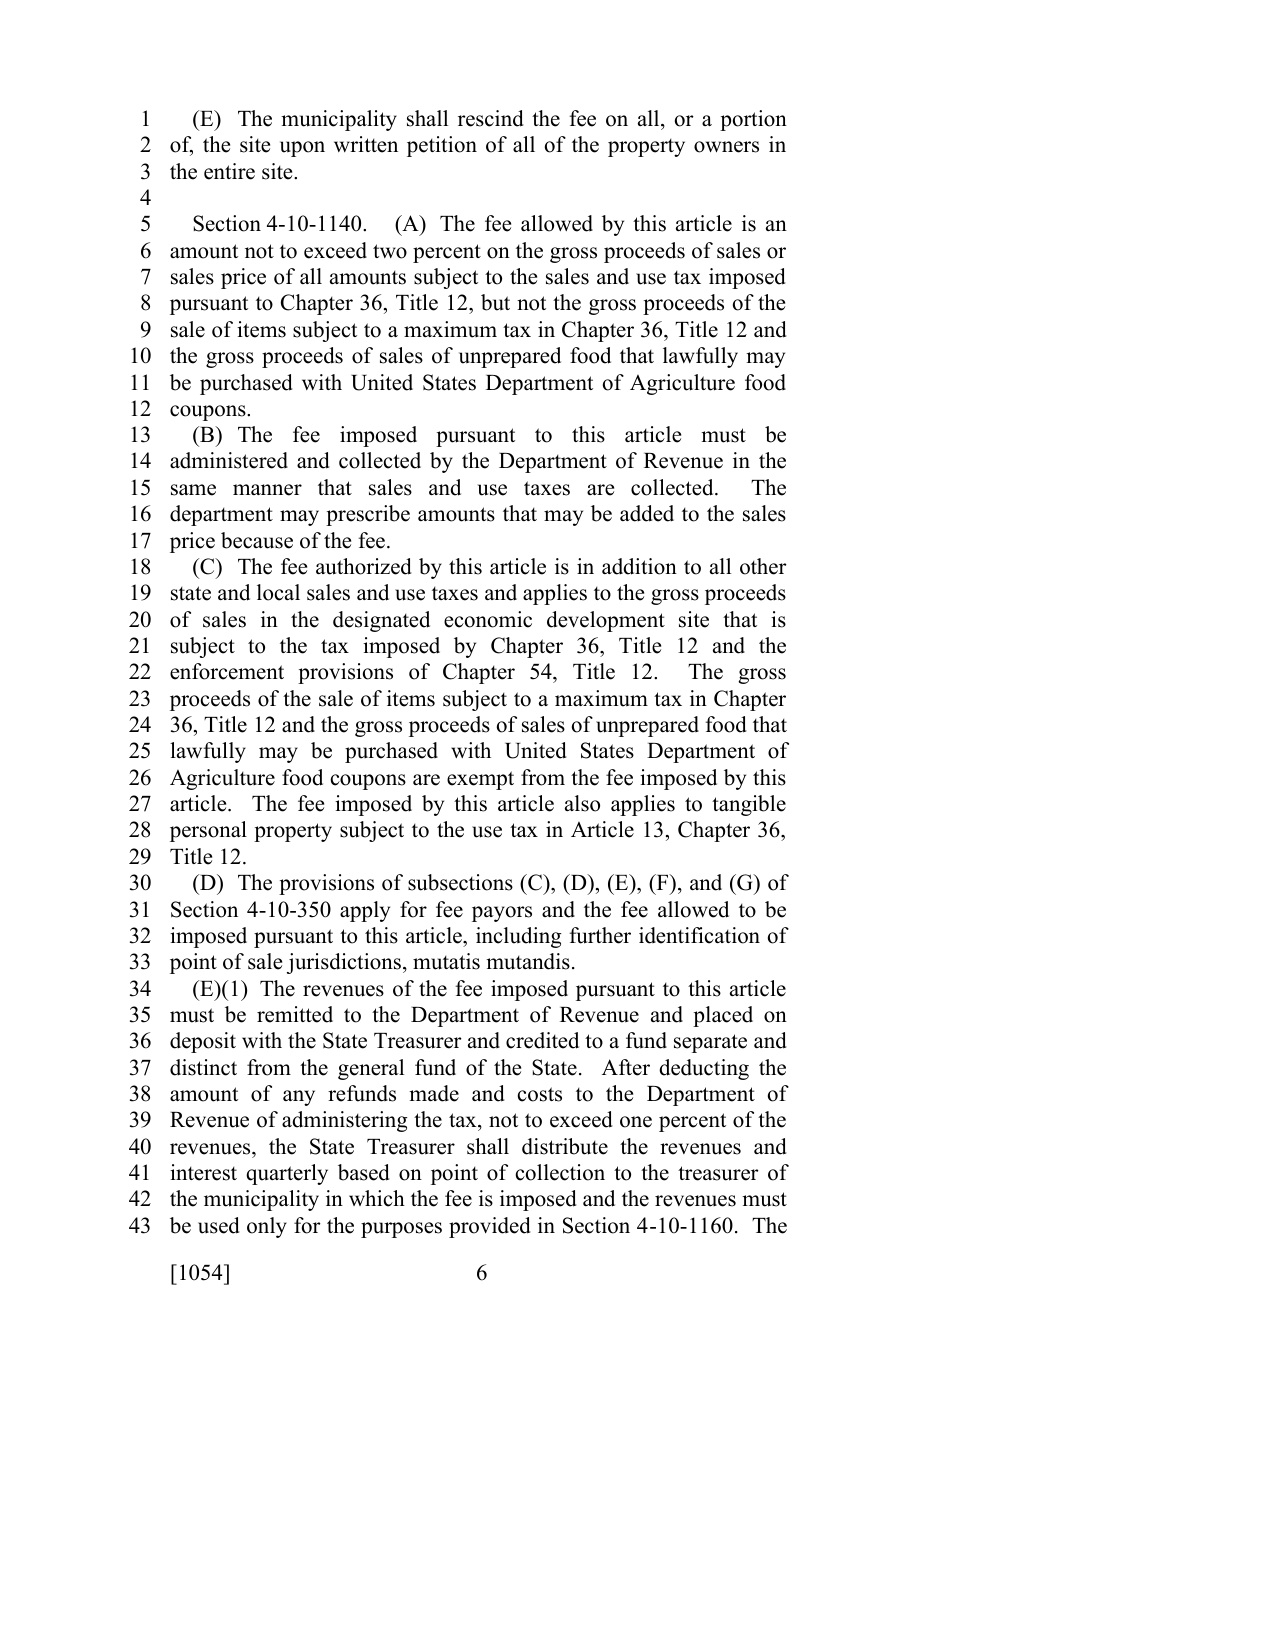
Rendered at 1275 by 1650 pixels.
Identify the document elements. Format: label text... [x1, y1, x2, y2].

text (D) The provisions of subsections (C), (D), (E), (F), and (G) of Section 4-10-350 apply for fee payors and the fee allowed to be imposed pursuant to this article, including further identification of point of sale jurisdictions, mutatis mutandis. [169, 869, 787, 975]
text Section 4-10-1140. (A) The fee allowed by this article is an amount not to exceed two percent on the gross proceeds of sales or sales price of all amounts subject to the sales and use tax imposed pursuant to Chapter 36, Title 12, but not the gross proceeds of the sale of items subject to a maximum tax in Chapter 36, Title 12 and the gross proceeds of sales of unprepared food that lawfully may be purchased with United States Department of Agriculture food coupons. [169, 210, 787, 421]
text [169, 975, 787, 1238]
text (E) The municipality shall rescind the fee on all, or a portion of, the site upon written petition of all of the property owners in the entire site. [169, 105, 787, 184]
text (B) The fee imposed pursuant to this article must be administered and collected by the Department of Revenue in the same manner that sales and use taxes are collected. The department may prescribe amounts that may be added to the sales price because of the fee. [169, 421, 787, 553]
text (C) The fee authorized by this article is in addition to all other state and local sales and use taxes and applies to the gross proceeds of sales in the designated economic development site that is subject to the tax imposed by Chapter 36, Title 12 and the enforcement provisions of Chapter 54, Title 12. The gross proceeds of the sale of items subject to a maximum tax in Chapter 36, Title 12 and the gross proceeds of sales of unprepared food that lawfully may be purchased with United States Department of Agriculture food coupons are exempt from the fee imposed by this article. The fee imposed by this article also applies to tangible personal property subject to the use tax in Article 13, Chapter 36, Title 12. [169, 553, 787, 869]
